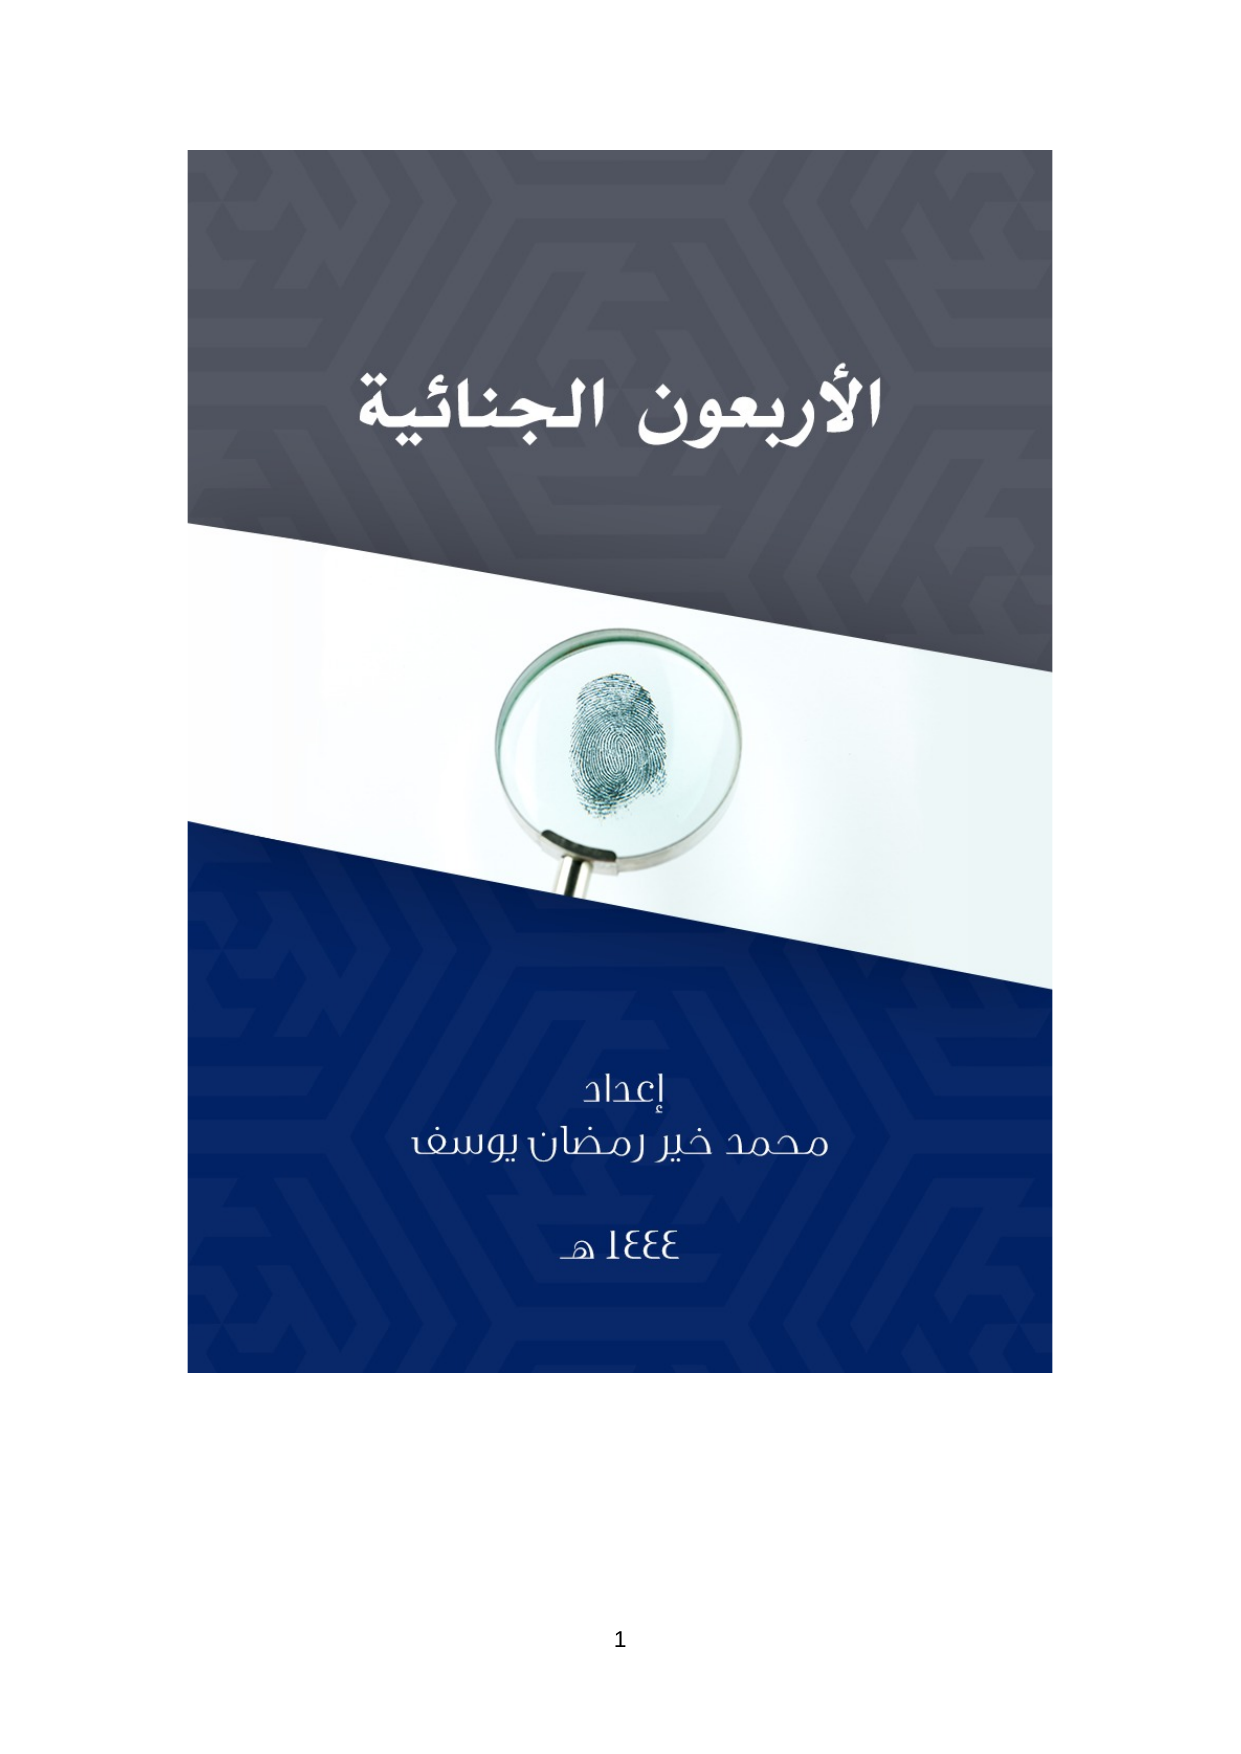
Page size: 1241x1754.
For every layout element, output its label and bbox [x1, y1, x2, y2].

picture [187, 150, 1053, 1373]
